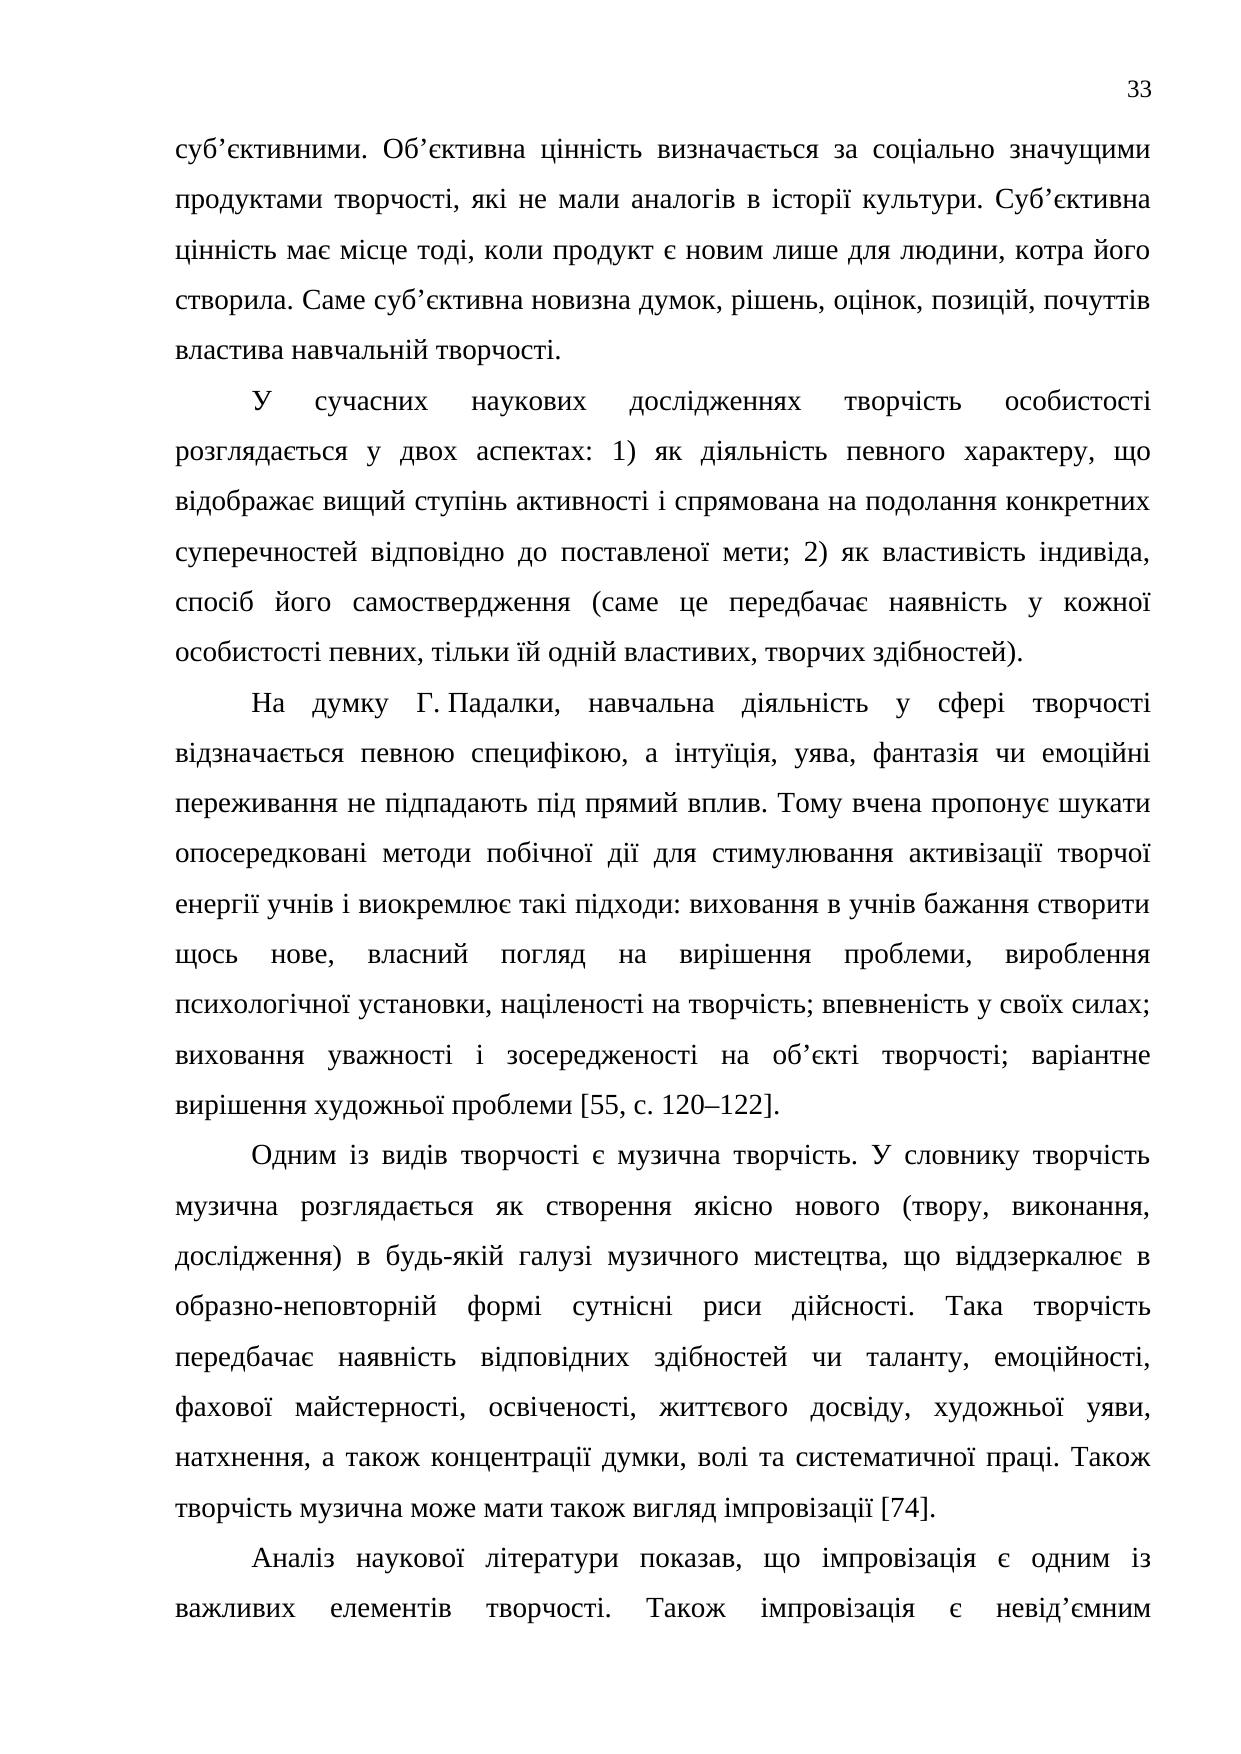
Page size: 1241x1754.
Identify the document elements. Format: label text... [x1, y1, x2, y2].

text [175, 131, 1152, 366]
text У сучасних наукових дослідженнях творчість особистості розглядається у двох аспектах: 1) як діяльність певного характеру, що відображає вищий ступінь активності і спрямована на подолання конкретних суперечностей відповідно до поставленої мети; 2) як властивість індивіда, спосіб його самоствердження (саме це передбачає наявність у кожної особистості певних, тільки їй одній властивих, творчих здібностей). [175, 383, 1152, 668]
text Одним із видів творчості є музична творчість. У словнику творчість музична розглядається як створення якісно нового (твору, виконання, дослідження) в будь-якій галузі музичного мистецтва, що віддзеркалює в образно-неповторній формі сутнісні риси дійсності. Така творчість передбачає наявність відповідних здібностей чи таланту, емоційності, фахової майстерності, освіченості, життєвого досвіду, художньої уяви, натхнення, а також концентрації думки, волі та систематичної праці. Також творчість музична може мати також вигляд імпровізації [74]. [175, 1137, 1152, 1523]
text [175, 1540, 1152, 1624]
text На думку Г. Падалки, навчальна діяльність у сфері творчості відзначається певною специфікою, а інтуїція, уява, фантазія чи емоційні переживання не підпадають під прямий вплив. Тому вчена пропонує шукати опосередковані методи побічної дії для стимулювання активізації творчої енергії учнів і виокремлює такі підходи: виховання в учнів бажання створити щось нове, власний погляд на вирішення проблеми, вироблення психологічної установки, націленості на творчість; впевненість у своїх силах; виховання уважності і зосередженості на об’єкті творчості; варіантне вирішення художньої проблеми [55, с. 120–122]. [175, 685, 1152, 1121]
